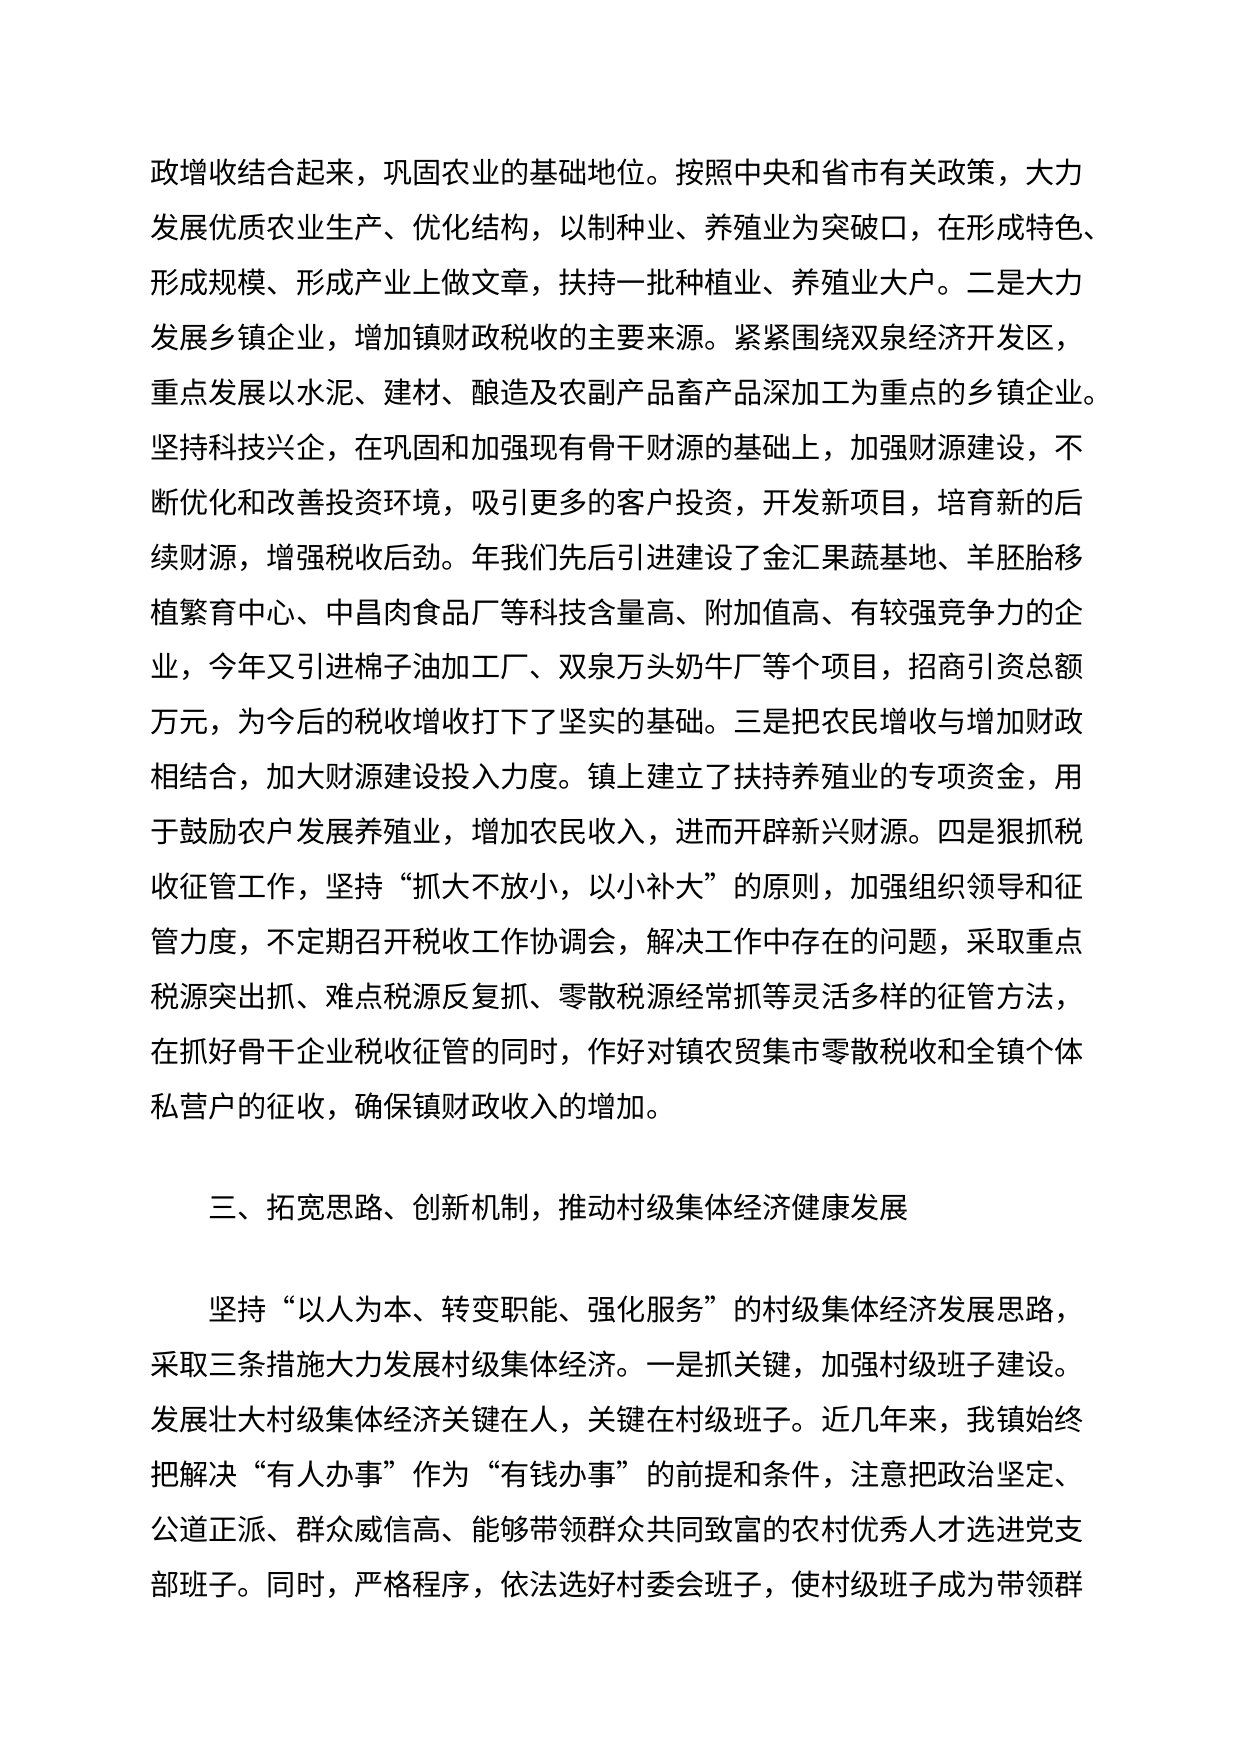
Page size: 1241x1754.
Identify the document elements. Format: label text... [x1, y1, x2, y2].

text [150, 1287, 1090, 1603]
text 三、拓宽思路、创新机制，推动村级集体经济健康发展 [150, 1185, 1090, 1227]
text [150, 150, 1090, 1126]
